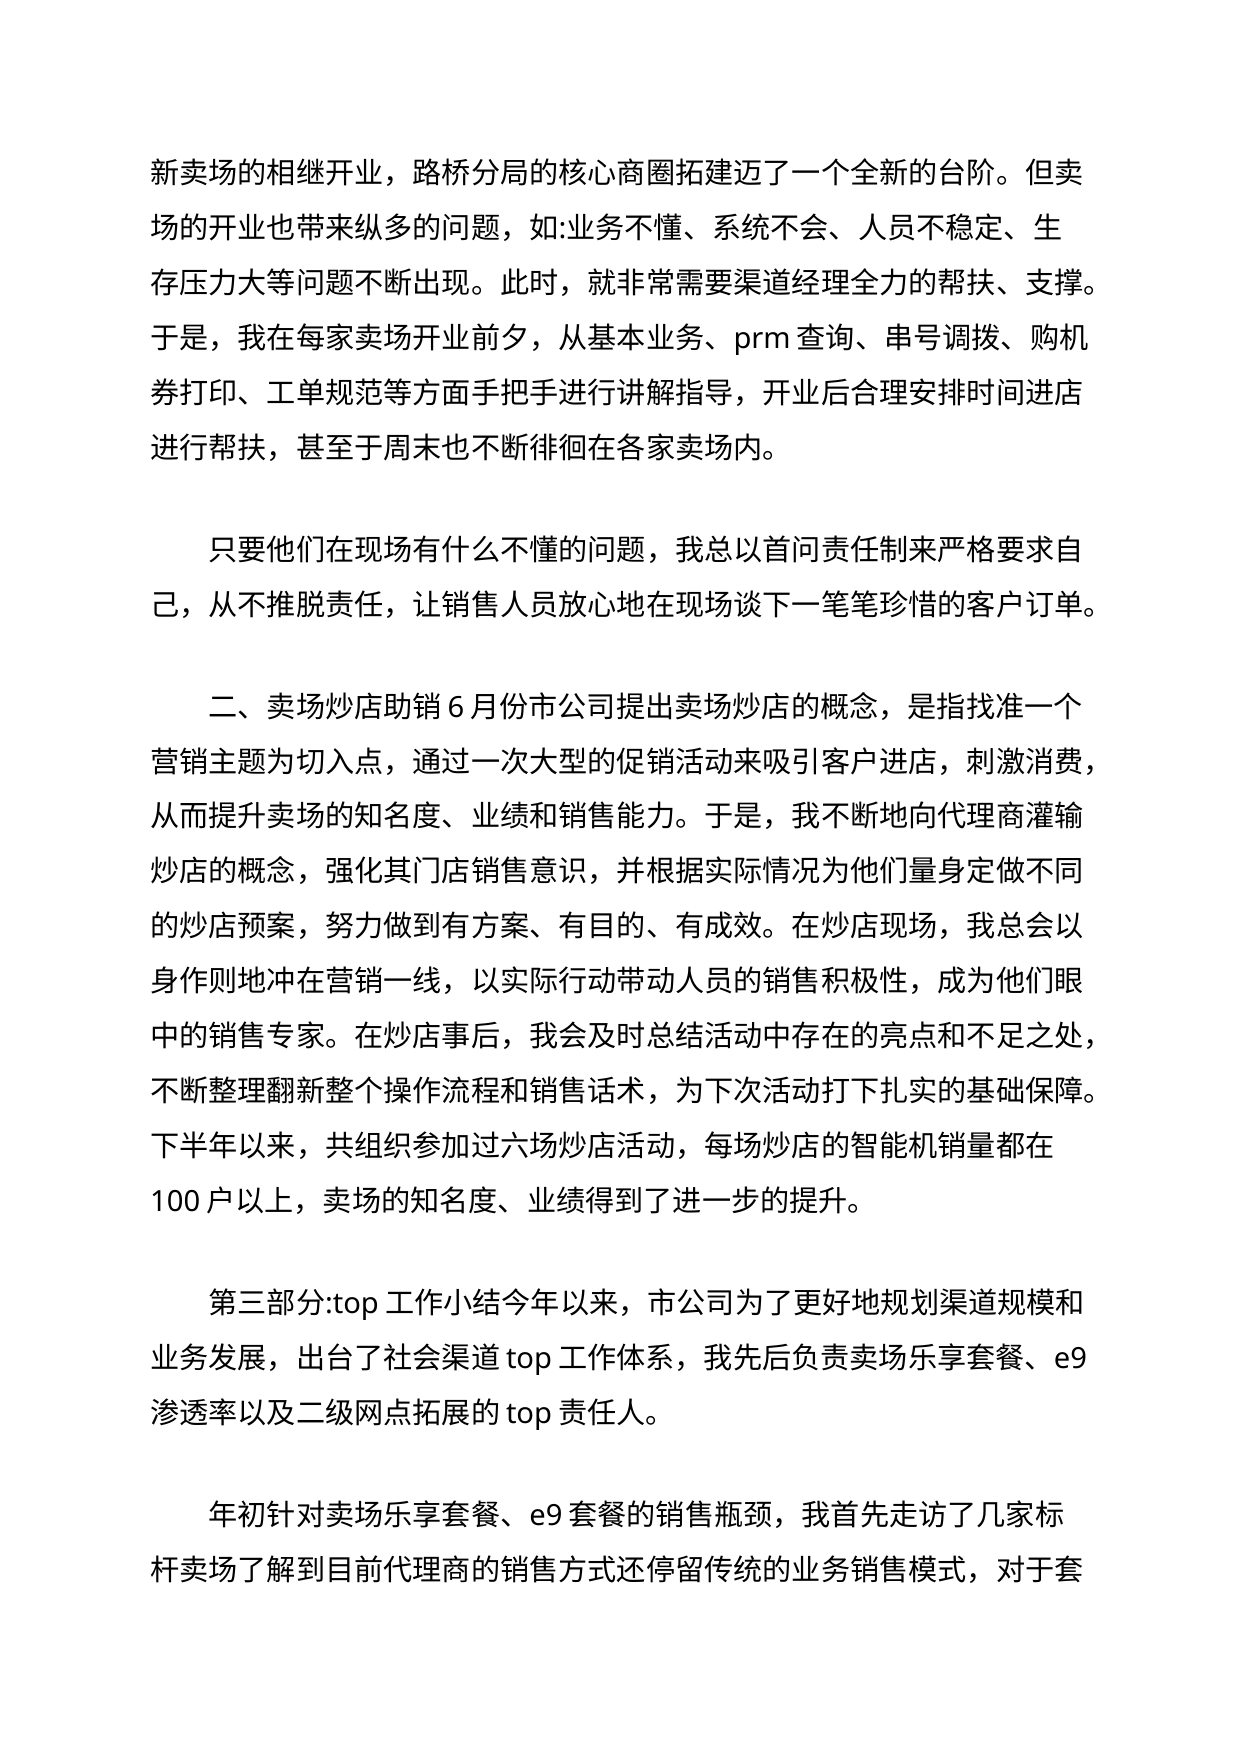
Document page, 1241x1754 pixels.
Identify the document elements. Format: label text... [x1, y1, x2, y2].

text 二、卖场炒店助销6月份市公司提出卖场炒店的概念，是指找准一个营销主题为切入点，通过一次大型的促销活动来吸引客户进店，刺激消费，从而提升卖场的知名度、业绩和销售能力。于是，我不断地向代理商灌输炒店的概念，强化其门店销售意识，并根据实际情况为他们量身定做不同的炒店预案，努力做到有方案、有目的、有成效。在炒店现场，我总会以身作则地冲在营销一线，以实际行动带动人员的销售积极性，成为他们眼中的销售专家。在炒店事后，我会及时总结活动中存在的亮点和不足之处，不断整理翻新整个操作流程和销售话术，为下次活动打下扎实的基础保障。下半年以来，共组织参加过六场炒店活动，每场炒店的智能机销量都在100户以上，卖场的知名度、业绩得到了进一步的提升。 [150, 683, 1090, 1220]
text 第三部分:top工作小结今年以来，市公司为了更好地规划渠道规模和业务发展，出台了社会渠道top工作体系，我先后负责卖场乐享套餐、e9渗透率以及二级网点拓展的top责任人。 [150, 1279, 1090, 1432]
text 只要他们在现场有什么不懂的问题，我总以首问责任制来严格要求自己，从不推脱责任，让销售人员放心地在现场谈下一笔笔珍惜的客户订单。 [150, 526, 1090, 624]
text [150, 1491, 1090, 1588]
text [150, 150, 1090, 467]
